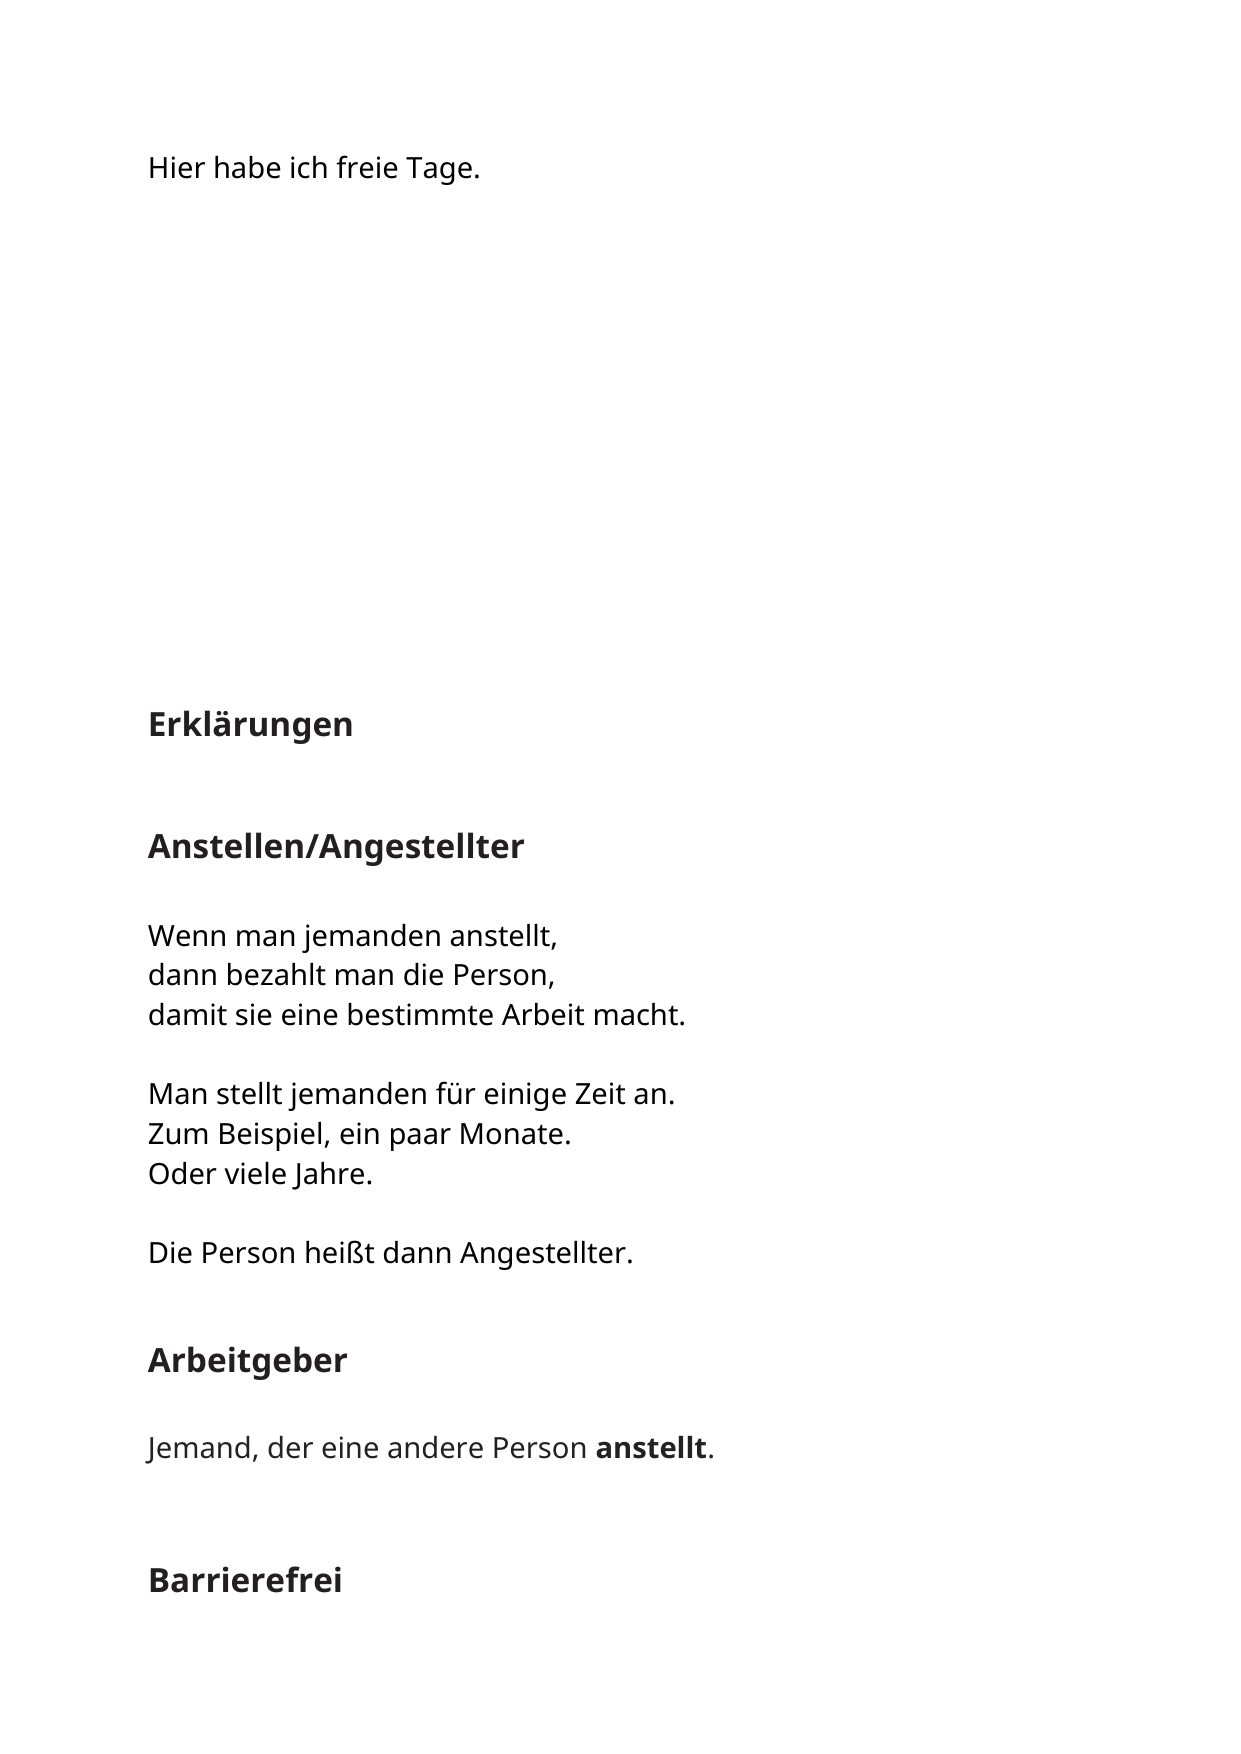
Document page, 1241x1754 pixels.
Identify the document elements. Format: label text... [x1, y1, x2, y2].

text Oder viele Jahre. [148, 1153, 1122, 1193]
subtitle Barrierefrei [148, 1557, 1122, 1602]
text Man stellt jemanden für einige Zeit an. [148, 1074, 1122, 1113]
text Hier habe ich freie Tage. [148, 148, 1122, 187]
text Zum Beispiel, ein paar Monate. [148, 1113, 1122, 1153]
text Wenn man jemanden anstellt, dann bezahlt man die Person, damit sie eine bestimmte Arbeit macht. [148, 915, 1122, 1034]
text Die Person heißt dann Angestellter. [148, 1232, 1122, 1272]
text Jemand, der eine andere Person anstellt. [148, 1428, 1122, 1467]
subtitle Arbeitgeber [148, 1337, 1122, 1382]
subtitle Erklärungen [148, 701, 1122, 746]
subtitle Anstellen/Angestellter [148, 793, 1122, 868]
